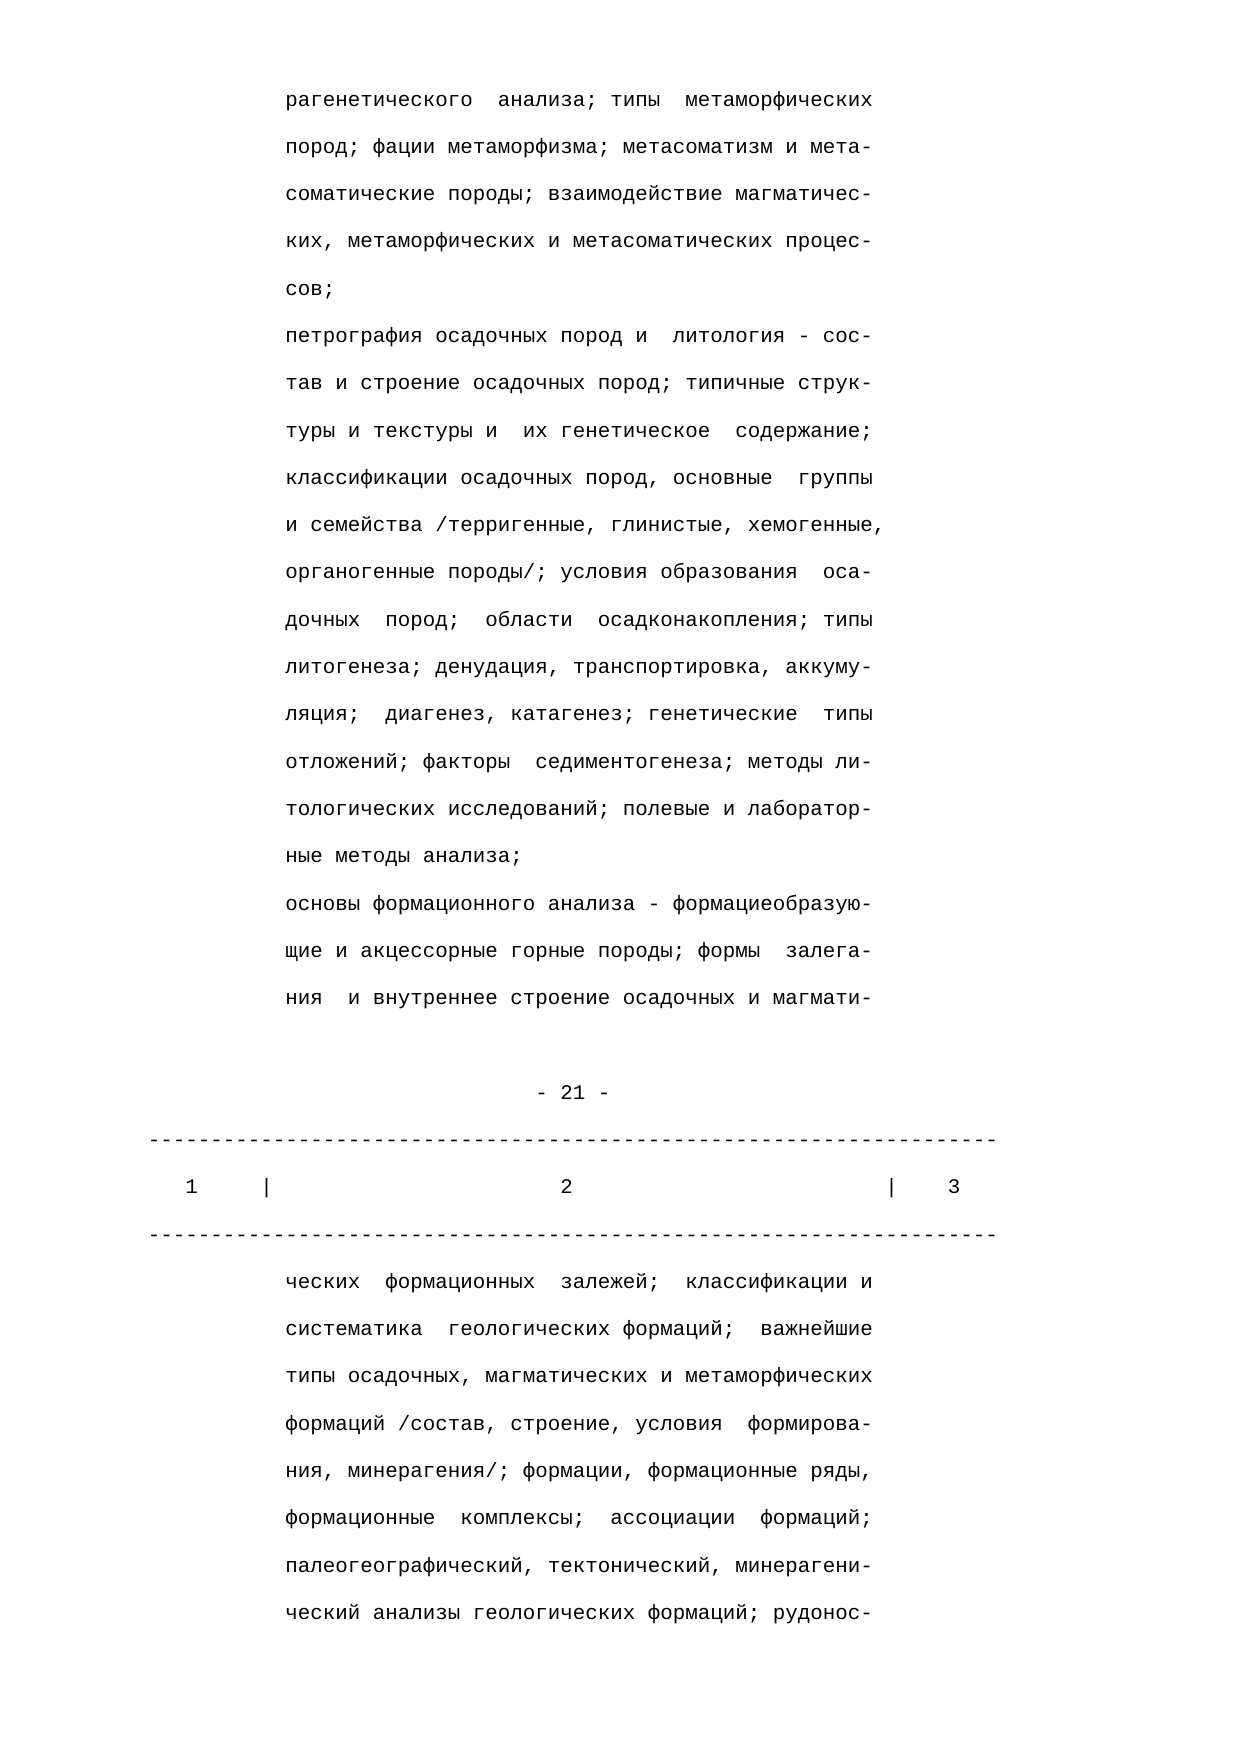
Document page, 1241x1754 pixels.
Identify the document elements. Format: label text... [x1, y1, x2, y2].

text тологических исследований; полевые и лаборатор- [148, 798, 1152, 822]
text систематика геологических формаций; важнейшие [148, 1318, 1152, 1342]
text типы осадочных, магматических и метаморфических [148, 1366, 1152, 1389]
text отложений; факторы седиментогенеза; методы ли- [148, 751, 1152, 774]
text ния, минерагения/; формации, формационные ряды, [148, 1460, 1152, 1484]
text палеогеографический, тектонический, минерагени- [148, 1555, 1152, 1578]
text ния и внутреннее строение осадочных и магмати- [148, 987, 1152, 1011]
text рагенетического анализа; типы метаморфических [148, 89, 1152, 112]
text сов; [148, 278, 1152, 301]
text соматические породы; взаимодействие магматичес- [148, 183, 1152, 207]
text пород; фации метаморфизма; метасоматизм и мета- [148, 136, 1152, 159]
text ких, метаморфических и метасоматических процес- [148, 231, 1152, 254]
text классификации осадочных пород, основные группы [148, 467, 1152, 491]
text органогенные породы/; условия образования оса- [148, 562, 1152, 585]
text литогенеза; денудация, транспортировка, аккуму- [148, 656, 1152, 680]
text 1 | 2 | 3 [148, 1176, 1152, 1200]
text -------------------------------------------------------------------- [148, 1129, 1152, 1153]
text тав и строение осадочных пород; типичные струк- [148, 372, 1152, 396]
text и семейства /терригенные, глинистые, хемогенные, [148, 514, 1152, 538]
text дочных пород; области осадконакопления; типы [148, 609, 1152, 632]
text ческих формационных залежей; классификации и [148, 1271, 1152, 1294]
text -------------------------------------------------------------------- [148, 1224, 1152, 1247]
text формационные комплексы; ассоциации формаций; [148, 1507, 1152, 1531]
text ческий анализы геологических формаций; рудонос- [148, 1602, 1152, 1626]
text - 21 - [148, 1082, 1152, 1105]
text петрография осадочных пород и литология - сос- [148, 325, 1152, 349]
text ные методы анализа; [148, 845, 1152, 869]
text ляция; диагенез, катагенез; генетические типы [148, 703, 1152, 727]
text щие и акцессорные горные породы; формы залега- [148, 940, 1152, 963]
text основы формационного анализа - формациеобразую- [148, 893, 1152, 916]
text формаций /состав, строение, условия формирова- [148, 1413, 1152, 1436]
text туры и текстуры и их генетическое содержание; [148, 420, 1152, 443]
